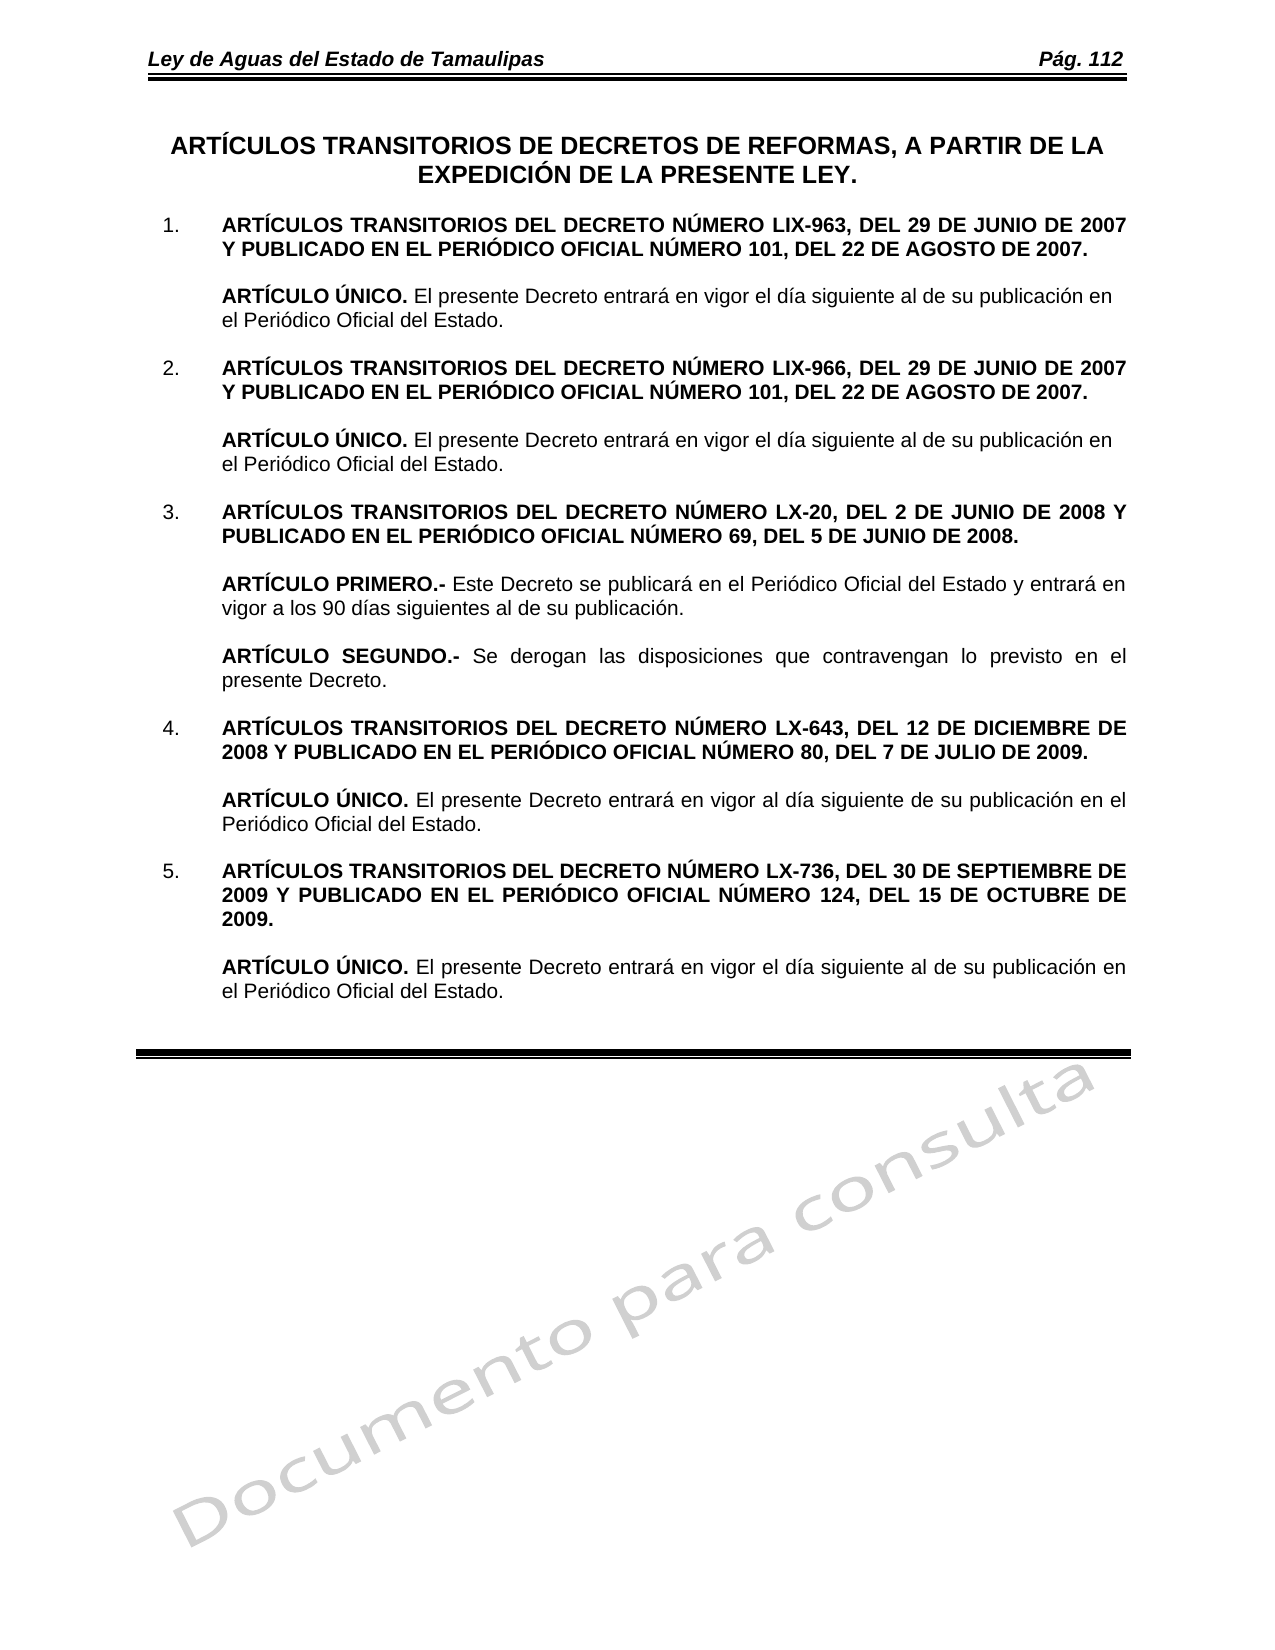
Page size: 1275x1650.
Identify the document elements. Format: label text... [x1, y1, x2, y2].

text ARTÍCULO SEGUNDO.- Se derogan las disposiciones que contravengan lo previsto en el presente Decreto. [222, 644, 1127, 692]
text ARTÍCULO ÚNICO. El presente Decreto entrará en vigor el día siguiente al de su publicación en el Periódico Oficial del Estado. [222, 284, 1127, 332]
text ARTÍCULO ÚNICO. El presente Decreto entrará en vigor al día siguiente de su publicación en el Periódico Oficial del Estado. [222, 787, 1127, 835]
text ARTÍCULOS TRANSITORIOS DE DECRETOS DE REFORMAS, A PARTIR DE LA EXPEDICIÓN DE LA PRESENTE LEY. [148, 131, 1127, 188]
list ARTÍCULOS TRANSITORIOS DEL DECRETO NÚMERO LX-643, DEL 12 DE DICIEMBRE DE 2008 Y PUBLICADO EN EL PERIÓDICO OFICIAL NÚMERO 80, DEL 7 DE JULIO DE 2009. [162, 716, 1127, 763]
list ARTÍCULOS TRANSITORIOS DEL DECRETO NÚMERO LX-736, DEL 30 DE SEPTIEMBRE DE 2009 Y PUBLICADO EN EL PERIÓDICO OFICIAL NÚMERO 124, DEL 15 DE OCTUBRE DE 2009. [162, 859, 1127, 931]
text ARTÍCULO ÚNICO. El presente Decreto entrará en vigor el día siguiente al de su publicación en el Periódico Oficial del Estado. [222, 955, 1127, 1003]
list ARTÍCULOS TRANSITORIOS DEL DECRETO NÚMERO LX-20, DEL 2 DE JUNIO DE 2008 Y PUBLICADO EN EL PERIÓDICO OFICIAL NÚMERO 69, DEL 5 DE JUNIO DE 2008. [162, 500, 1127, 548]
list ARTÍCULOS TRANSITORIOS DEL DECRETO NÚMERO LIX-963, DEL 29 DE JUNIO DE 2007 Y PUBLICADO EN EL PERIÓDICO OFICIAL NÚMERO 101, DEL 22 DE AGOSTO DE 2007. [162, 212, 1127, 260]
text ARTÍCULO PRIMERO.- Este Decreto se publicará en el Periódico Oficial del Estado y entrará en vigor a los 90 días siguientes al de su publicación. [222, 572, 1127, 620]
text ARTÍCULO ÚNICO. El presente Decreto entrará en vigor el día siguiente al de su publicación en el Periódico Oficial del Estado. [222, 428, 1127, 476]
list ARTÍCULOS TRANSITORIOS DEL DECRETO NÚMERO LIX-966, DEL 29 DE JUNIO DE 2007 Y PUBLICADO EN EL PERIÓDICO OFICIAL NÚMERO 101, DEL 22 DE AGOSTO DE 2007. [162, 356, 1127, 404]
